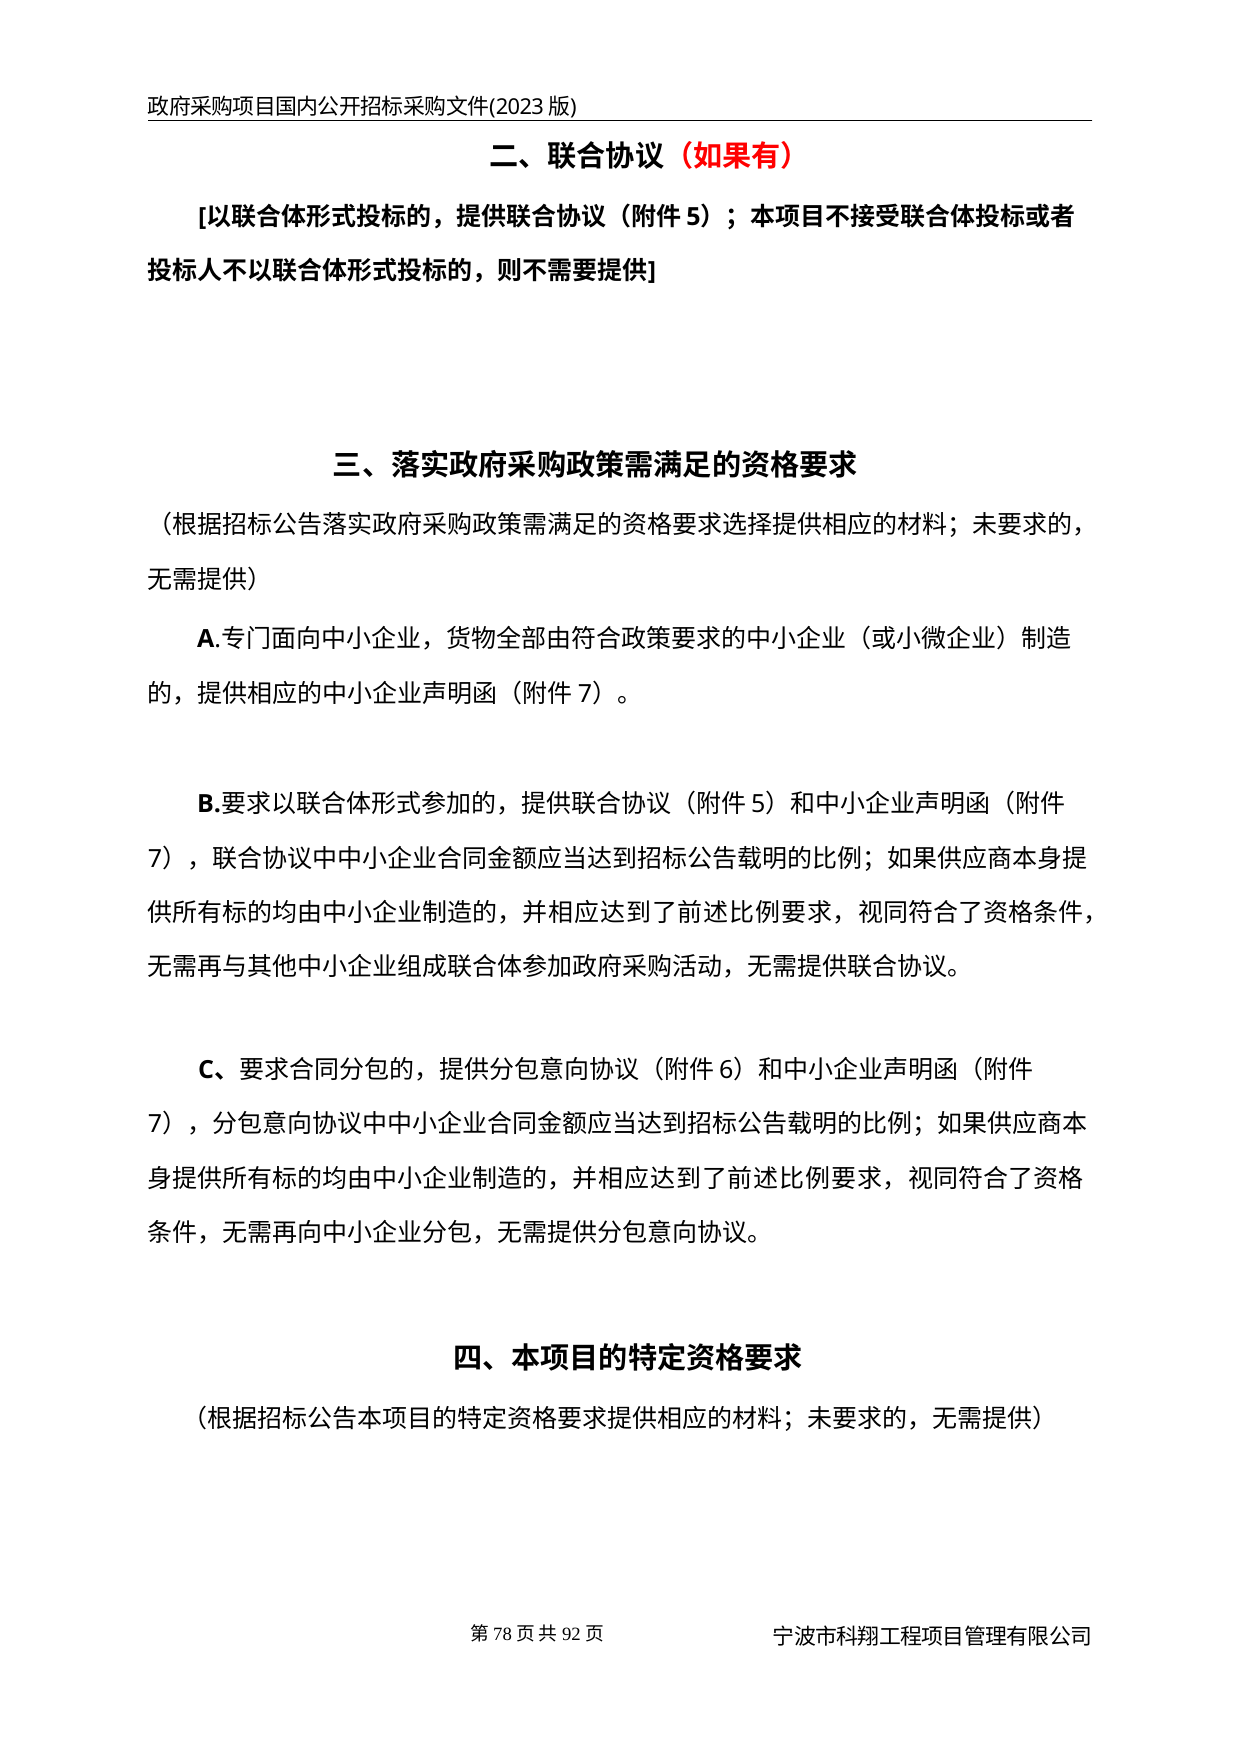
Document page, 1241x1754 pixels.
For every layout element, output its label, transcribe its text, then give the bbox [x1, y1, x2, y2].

text （根据招标公告落实政府采购政策需满足的资格要求选择提供相应的材料；未要求的，无需提供） [148, 505, 1092, 595]
text C、要求合同分包的，提供分包意向协议（附件6）和中小企业声明函（附件7），分包意向协议中中小企业合同金额应当达到招标公告载明的比例；如果供应商本身提供所有标的均由中小企业制造的，并相应达到了前述比例要求，视同符合了资格条件，无需再向中小企业分包，无需提供分包意向协议。 [148, 1049, 1092, 1249]
text A.专门面向中小企业，货物全部由符合政策要求的中小企业（或小微企业）制造的，提供相应的中小企业声明函（附件7）。 [148, 619, 1092, 709]
text [以联合体形式投标的，提供联合协议（附件5）；本项目不接受联合体投标或者投标人不以联合体形式投标的，则不需要提供] [148, 196, 1092, 287]
text （根据招标公告本项目的特定资格要求提供相应的材料；未要求的，无需提供） [148, 1398, 1092, 1435]
text B.要求以联合体形式参加的，提供联合协议（附件5）和中小企业声明函（附件7），联合协议中中小企业合同金额应当达到招标公告载明的比例；如果供应商本身提供所有标的均由中小企业制造的，并相应达到了前述比例要求，视同符合了资格条件，无需再与其他中小企业组成联合体参加政府采购活动，无需提供联合协议。 [148, 784, 1092, 983]
text 三、落实政府采购政策需满足的资格要求 [148, 441, 1042, 484]
text 四、本项目的特定资格要求 [163, 1335, 1092, 1377]
text 二、联合协议（如果有） [148, 133, 1092, 175]
